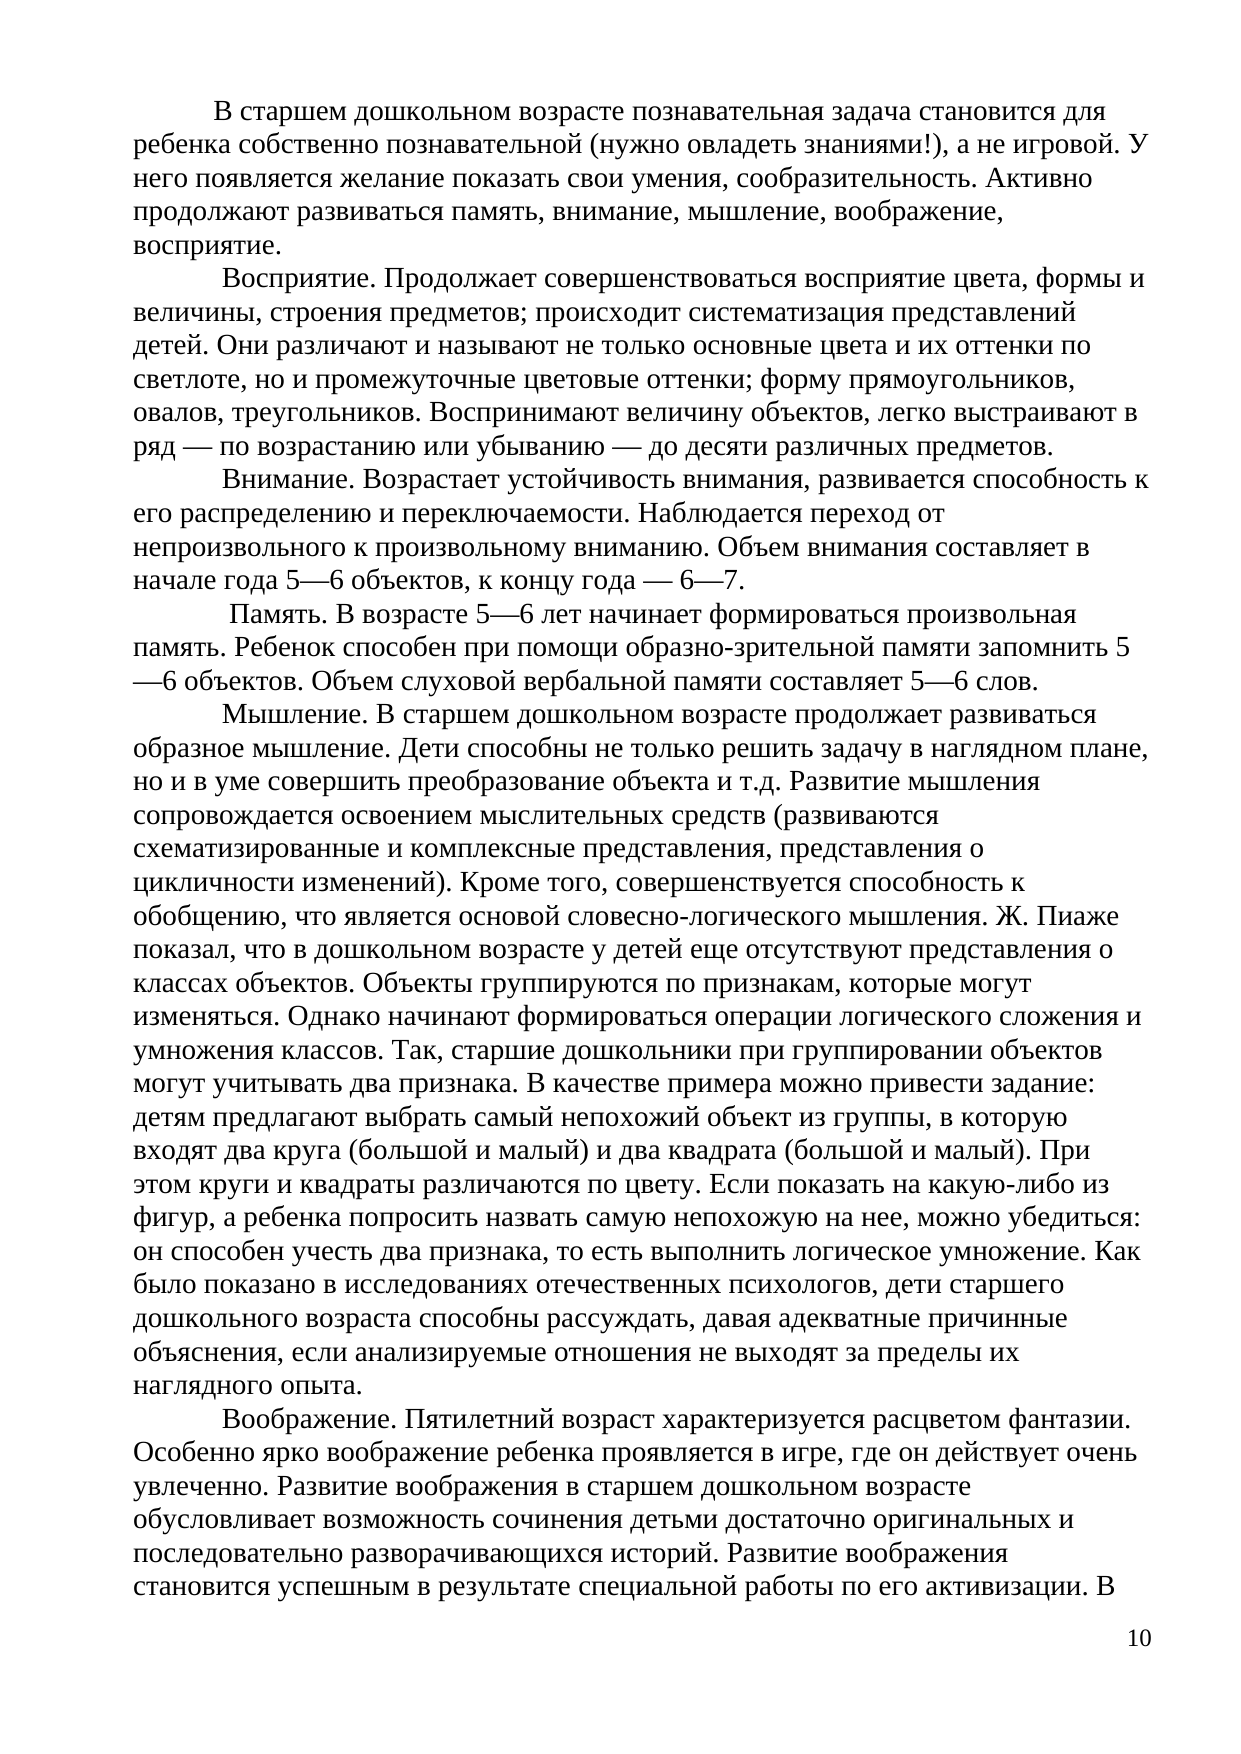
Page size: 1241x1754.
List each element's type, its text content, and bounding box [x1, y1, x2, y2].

text В старшем дошкольном возрасте познавательная задача становится для ребенка собственно познавательной (нужно овладеть знаниями!), а не игровой. У него появляется желание показать свои умения, сообразительность. Активно продолжают развиваться память, внимание, мышление, воображение, восприятие. [133, 59, 1152, 260]
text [133, 1401, 1152, 1602]
text Внимание. Возрастает устойчивость внимания, развивается способность к его распределению и переключаемости. Наблюдается переход от непроизвольного к произвольному вниманию. Объем внимания составляет в начале года 5—6 объектов, к концу года — 6—7. [133, 462, 1152, 596]
text Мышление. В старшем дошкольном возрасте продолжает развиваться образное мышление. Дети способны не только решить задачу в наглядном плане, но и в уме совершить преобразование объекта и т.д. Развитие мышления сопровождается освоением мыслительных средств (развиваются схематизированные и комплексные представления, представления о цикличности изменений). Кроме того, совершенствуется способность к обобщению, что является основой словесно-логического мышления. Ж. Пиаже показал, что в дошкольном возрасте у детей еще отсутствуют представления о классах объектов. Объекты группируются по признакам, которые могут изменяться. Однако начинают формироваться операции логического сложения и умножения классов. Так, старшие дошкольники при группировании объектов могут учитывать два признака. В качестве примера можно привести задание: детям предлагают выбрать самый непохожий объект из группы, в которую входят два круга (большой и малый) и два квадрата (большой и малый). При этом круги и квадраты различаются по цвету. Если показать на какую-либо из фигур, а ребенка попросить назвать самую непохожую на нее, можно убедиться: он способен учесть два признака, то есть выполнить логическое умножение. Как было показано в исследованиях отечественных психологов, дети старшего дошкольного возраста способны рассуждать, давая адекватные причинные объяснения, если анализируемые отношения не выходят за пределы их наглядного опыта. [133, 696, 1152, 1401]
text Память. В возрасте 5—6 лет начинает формироваться произвольная память. Ребенок способен при помощи образно-зрительной памяти запомнить 5—6 объектов. Объем слуховой вербальной памяти составляет 5—6 слов. [133, 596, 1152, 696]
text Восприятие. Продолжает совершенствоваться восприятие цвета, формы и величины, строения предметов; происходит систематизация представлений детей. Они различают и называют не только основные цвета и их оттенки по светлоте, но и промежуточные цветовые оттенки; форму прямоугольников, овалов, треугольников. Воспринимают величину объектов, легко выстраивают в ряд — по возрастанию или убыванию — до десяти различных предметов. [133, 260, 1152, 462]
